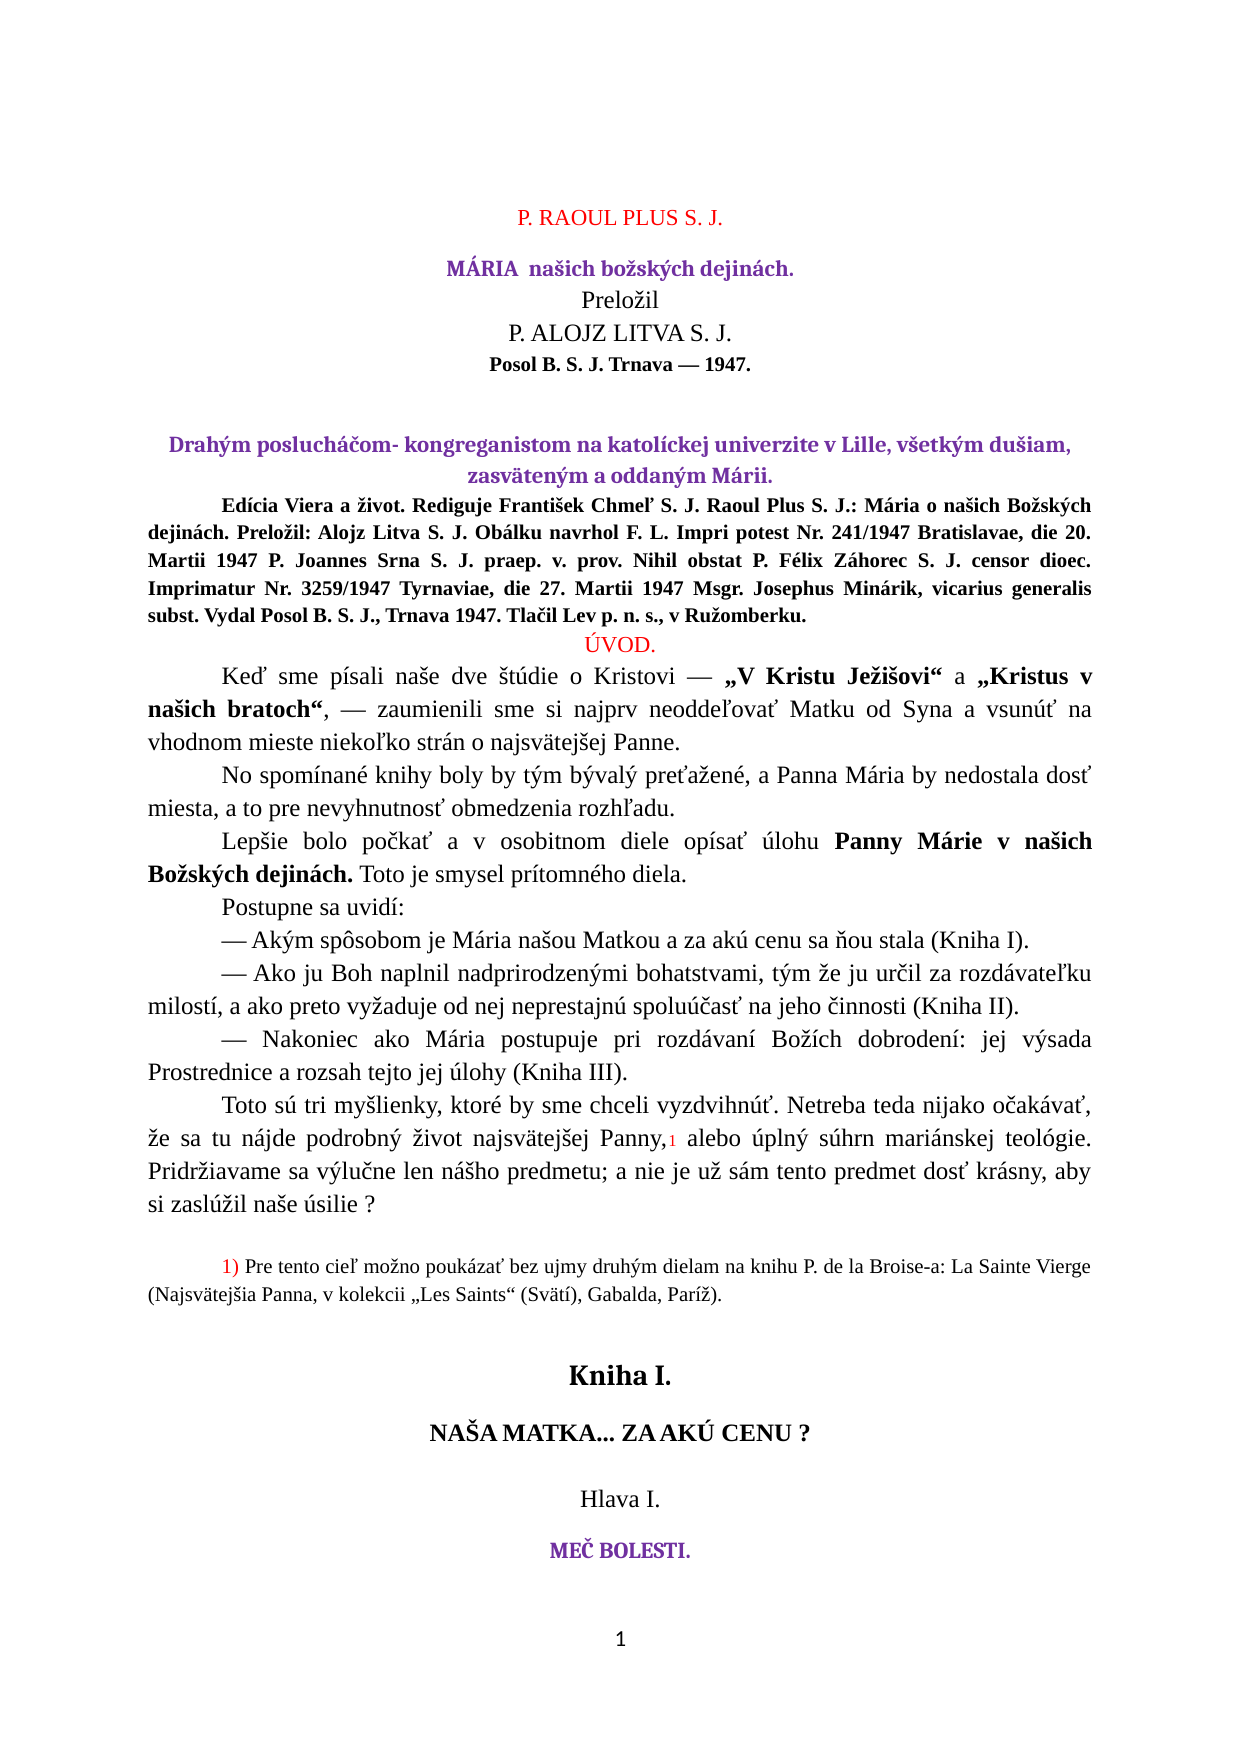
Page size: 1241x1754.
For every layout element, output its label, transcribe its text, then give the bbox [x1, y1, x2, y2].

text Hlava I. [148, 1484, 1092, 1513]
subtitle NAŠA MATKA... ZA AKÚ CENU ? [148, 1418, 1092, 1447]
text Keď sme písali naše dve štúdie o Kristovi — „V Kristu Ježišovi“ a „Kristus v našich bratoch“, — zaumienili sme si najprv neoddeľovať Matku od Syna a vsunúť na vhodnom mieste niekoľko strán o najsvätejšej Panne. [148, 661, 1092, 756]
text Lepšie bolo počkať a v osobitnom diele opísať úlohu Panny Márie v našich Božských dejinách. Toto je smysel prítomného diela. [148, 826, 1092, 888]
text Toto sú tri myšlienky, ktoré by sme chceli vyzdvihnúť. Netreba teda nijako očakávať, že sa tu nájde podrobný život najsvätejšej Panny,1 alebo úplný súhrn mariánskej teológie. Pridržiavame sa výlučne len nášho predmetu; a nie je už sám tento predmet dosť krásny, aby si zaslúžil naše úsilie ? [148, 1090, 1092, 1218]
text — Ako ju Boh naplnil nadprirodzenými bohatstvami, tým že ju určil za rozdávateľku milostí, a ako preto vyžaduje od nej neprestajnú spoluúčasť na jeho činnosti (Kniha II). [148, 958, 1092, 1020]
text P. RAOUL PLUS S. J. [148, 204, 1092, 231]
text P. ALOJZ LITVA S. J. [148, 318, 1092, 347]
text Posol B. S. J. Trnava — 1947. [148, 352, 1092, 376]
subtitle Drahým poslucháčom- kongreganistom na katolíckej univerzite v Lille, všetkým dušiam, zasväteným a oddaným Márii. [148, 432, 1092, 489]
text ÚVOD. [148, 631, 1092, 657]
subtitle MEČ BOLESTI. [148, 1538, 1092, 1565]
text Postupne sa uvidí: [148, 892, 1092, 921]
text Edícia Viera a život. Rediguje František Chmeľ S. J. Raoul Plus S. J.: Mária o našich Božských dejinách. Preložil: Alojz Litva S. J. Obálku navrhol F. L. Impri potest Nr. 241/1947 Bratislavae, die 20. Martii 1947 P. Joannes Srna S. J. praep. v. prov. Nihil obstat P. Félix Záhorec S. J. censor dioec. Imprimatur Nr. 3259/1947 Tyrnaviae, die 27. Martii 1947 Msgr. Josephus Minárik, vicarius generalis subst. Vydal Posol B. S. J., Trnava 1947. Tlačil Lev p. n. s., v Ružomberku. [148, 493, 1092, 627]
subtitle Kniha I. [148, 1359, 1092, 1393]
text 1) Pre tento cieľ možno poukázať bez ujmy druhým dielam na knihu P. de la Broise-a: La Sainte Vierge (Najsvätejšia Panna, v kolekcii „Les Saints“ (Svätí), Gabalda, Paríž). [148, 1254, 1092, 1306]
text — Nakoniec ako Mária postupuje pri rozdávaní Božích dobrodení: jej výsada Prostrednice a rozsah tejto jej úlohy (Kniha III). [148, 1024, 1092, 1086]
subtitle MÁRIA našich božských dejinách. [148, 255, 1092, 282]
text Preložil [148, 286, 1092, 314]
text No spomínané knihy boly by tým bývalý preťažené, a Panna Mária by nedostala dosť miesta, a to pre nevyhnutnosť obmedzenia rozhľadu. [148, 760, 1092, 822]
text — Akým spôsobom je Mária našou Matkou a za akú cenu sa ňou stala (Kniha I). [148, 925, 1092, 954]
